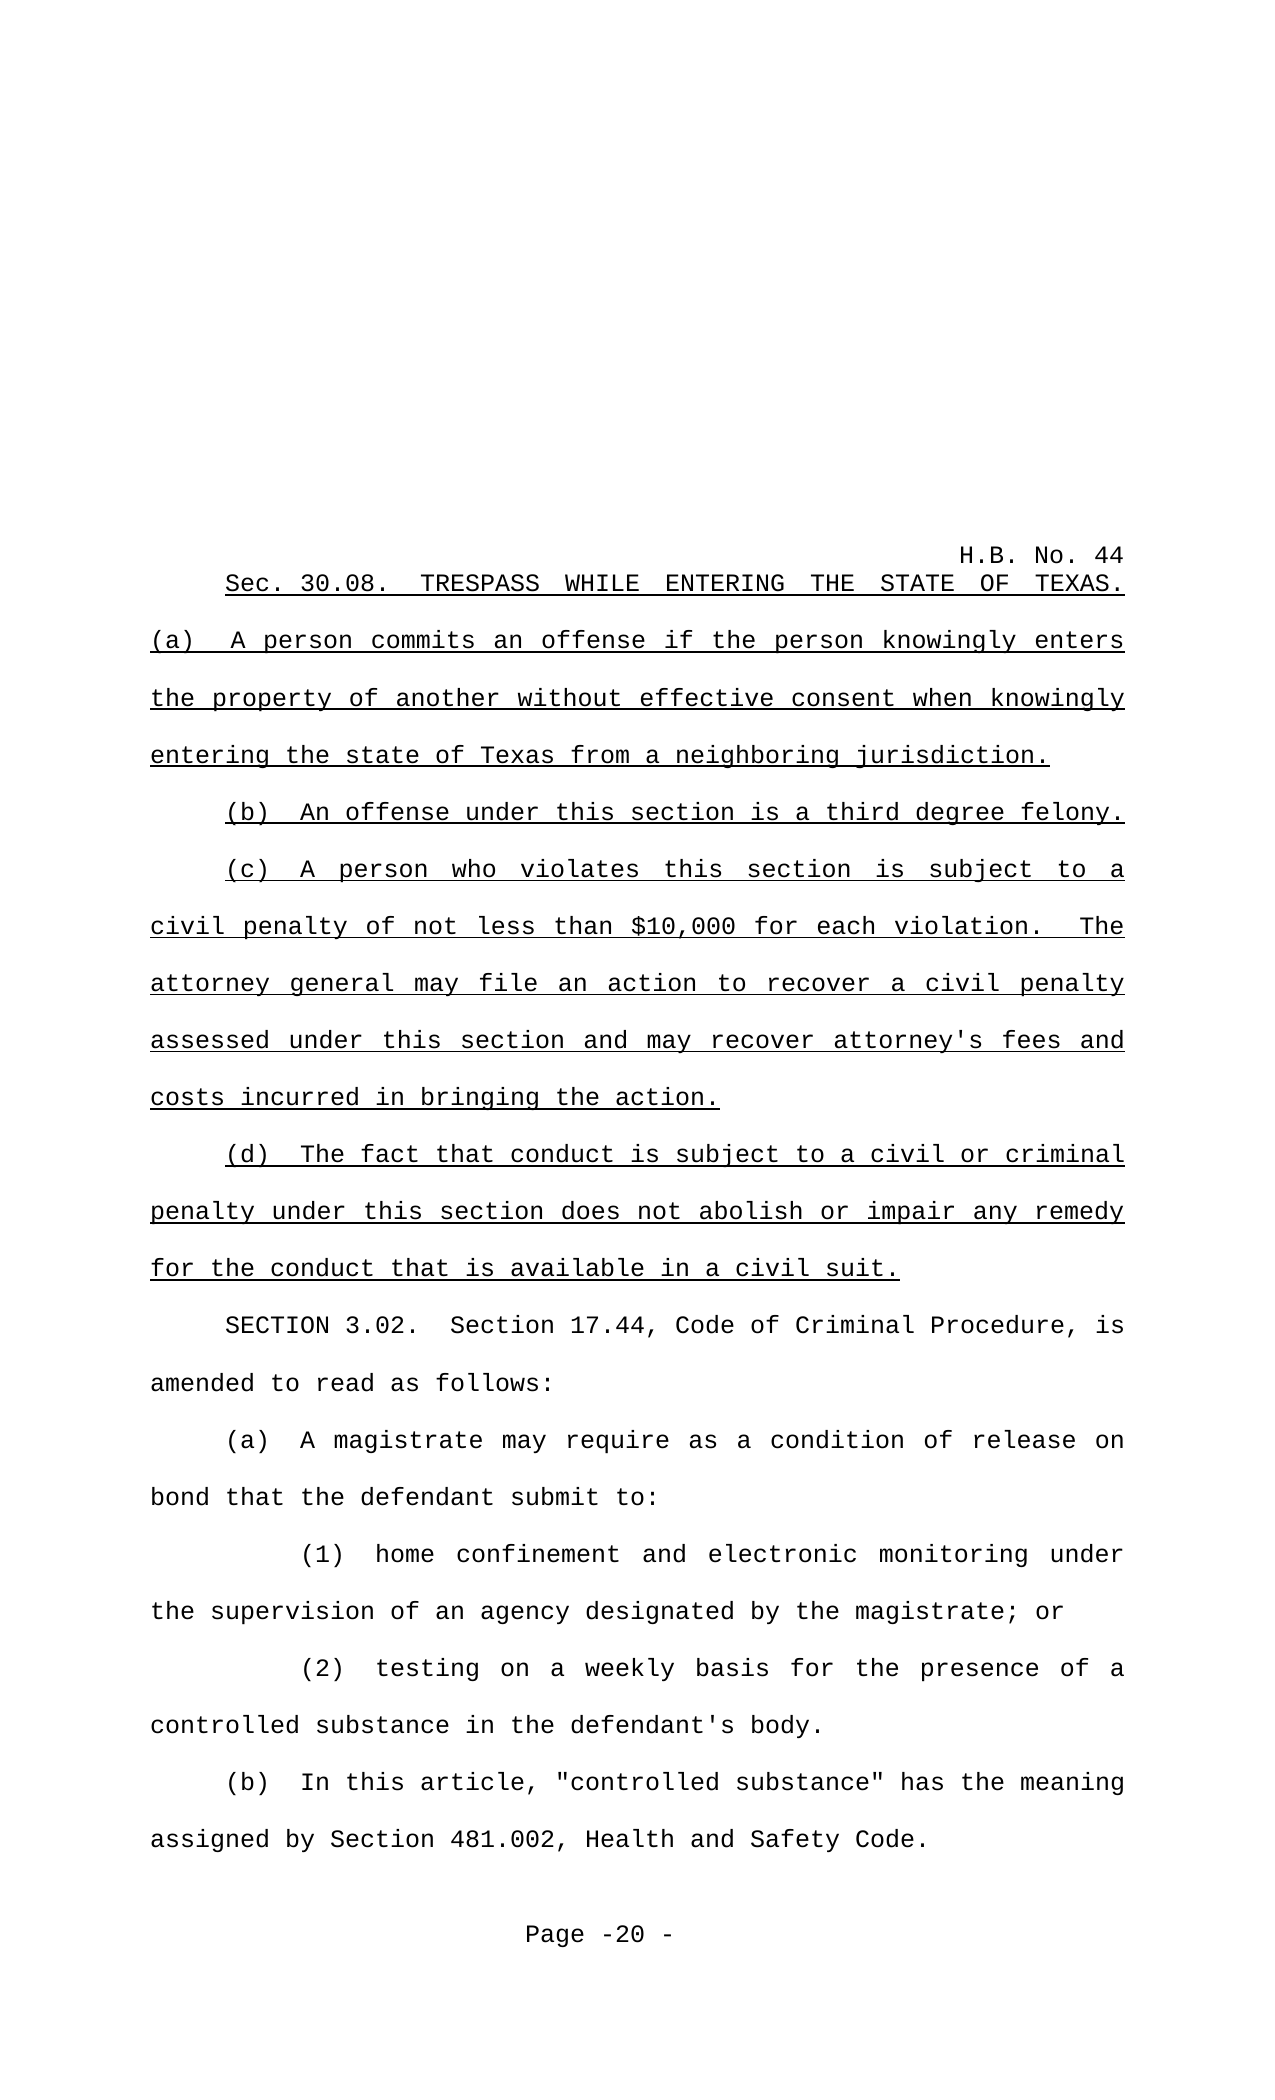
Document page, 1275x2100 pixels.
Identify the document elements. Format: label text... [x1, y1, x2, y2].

text Sec. 30.08. TRESPASS WHILE ENTERING THE STATE OF TEXAS. (a) A person commits an offense if the person knowingly enters the property of another without effective consent when knowingly entering the state of Texas from a neighboring jurisdiction. [150, 571, 1125, 651]
text (2) testing on a weekly basis for the presence of a controlled substance in the defendant's body. [150, 1655, 1125, 1741]
text Sec. 30.08. TRESPASS WHILE ENTERING THE STATE OF TEXAS. (a) A person commits an offense if the person knowingly enters the property of another without effective consent when knowingly entering the state of Texas from a neighboring jurisdiction. [150, 653, 1125, 708]
text (c) A person who violates this section is subject to a civil penalty of not less than $10,000 for each violation. The attorney general may file an action to recover a civil penalty assessed under this section and may recover attorney's fees and costs incurred in bringing the action. [150, 995, 1125, 1051]
text (1) home confinement and electronic monitoring under the supervision of an agency designated by the magistrate; or [150, 1541, 1125, 1627]
text (b) In this article, "controlled substance" has the meaning assigned by Section 481.002, Health and Safety Code. [150, 1769, 1125, 1855]
text (a) A magistrate may require as a condition of release on bond that the defendant submit to: [150, 1427, 1125, 1513]
text (b) An offense under this section is a third degree felony. [150, 799, 1125, 828]
text (c) A person who violates this section is subject to a civil penalty of not less than $10,000 for each violation. The attorney general may file an action to recover a civil penalty assessed under this section and may recover attorney's fees and costs incurred in bringing the action. [150, 1052, 1125, 1113]
text SECTION 3.02. Section 17.44, Code of Criminal Procedure, is amended to read as follows: [150, 1313, 1125, 1398]
text (c) A person who violates this section is subject to a civil penalty of not less than $10,000 for each violation. The attorney general may file an action to recover a civil penalty assessed under this section and may recover attorney's fees and costs incurred in bringing the action. [150, 856, 1125, 937]
text (d) The fact that conduct is subject to a civil or criminal penalty under this section does not abolish or impair any remedy for the conduct that is available in a civil suit. [150, 1142, 1125, 1222]
text (c) A person who violates this section is subject to a civil penalty of not less than $10,000 for each violation. The attorney general may file an action to recover a civil penalty assessed under this section and may recover attorney's fees and costs incurred in bringing the action. [150, 938, 1125, 994]
text Sec. 30.08. TRESPASS WHILE ENTERING THE STATE OF TEXAS. (a) A person commits an offense if the person knowingly enters the property of another without effective consent when knowingly entering the state of Texas from a neighboring jurisdiction. [150, 710, 1125, 771]
text (d) The fact that conduct is subject to a civil or criminal penalty under this section does not abolish or impair any remedy for the conduct that is available in a civil suit. [150, 1224, 1125, 1284]
